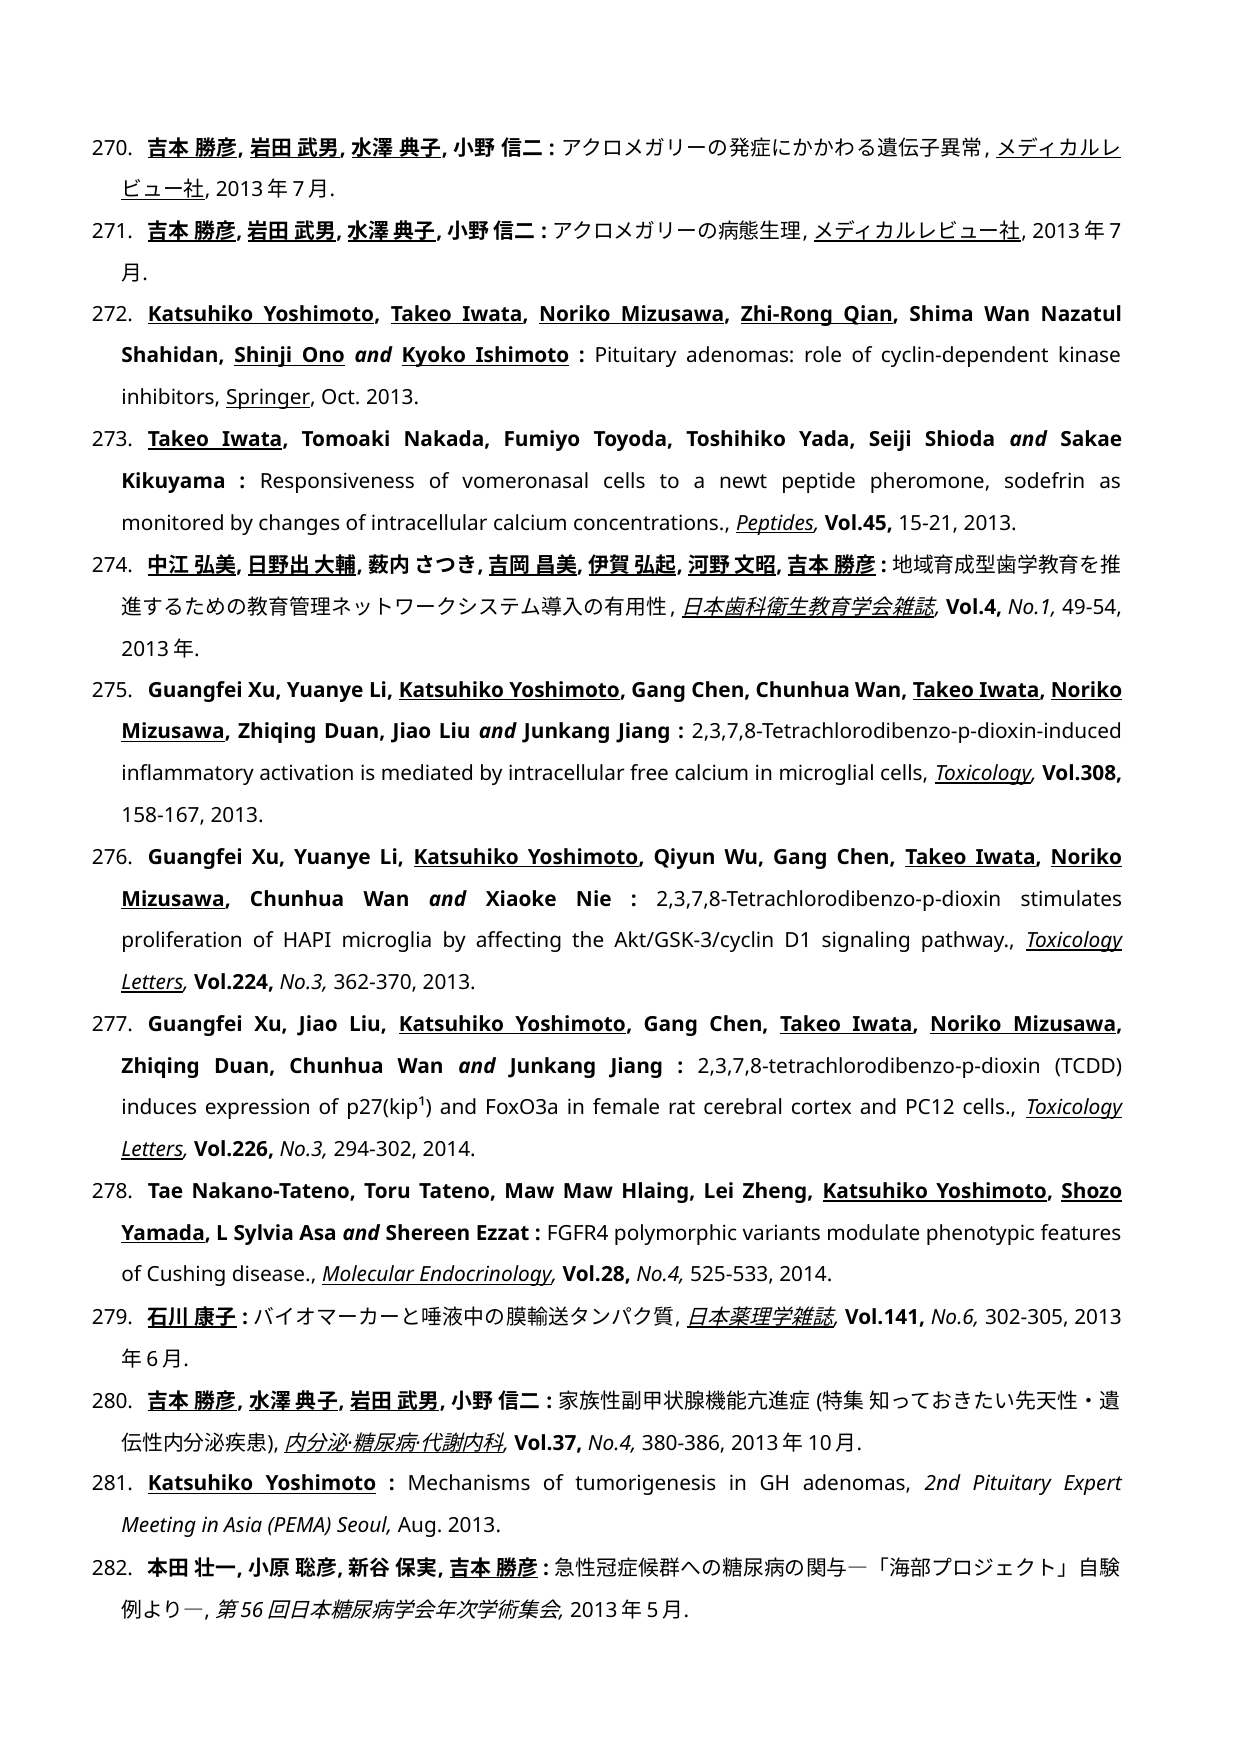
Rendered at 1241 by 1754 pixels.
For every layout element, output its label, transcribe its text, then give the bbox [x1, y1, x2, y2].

list 中江 弘美, 日野出 大輔, 薮内 さつき, 吉岡 昌美, 伊賀 弘起, 河野 文昭, 吉本 勝彦 : 地域育成型歯学教育を推進するための教育管理ネットワークシステム導入の有用性, 日本歯科衛生教育学会雑誌, Vol.4, No.1, 49-54, 2013年. [92, 543, 1122, 668]
list Takeo Iwata, Tomoaki Nakada, Fumiyo Toyoda, Toshihiko Yada, Seiji Shioda and Sakae Kikuyama : Responsiveness of vomeronasal cells to a newt peptide pheromone, sodefrin as monitored by changes of intracellular calcium concentrations., Peptides, Vol.45, 15-21, 2013. [92, 417, 1122, 543]
list 本田 壮一, 小原 聡彦, 新谷 保実, 吉本 勝彦 : 急性冠症候群への糖尿病の関与—「海部プロジェクト」自験例より—, 第56回日本糖尿病学会年次学術集会, 2013年5月. [92, 1545, 1122, 1629]
list Guangfei Xu, Yuanye Li, Katsuhiko Yoshimoto, Gang Chen, Chunhua Wan, Takeo Iwata, Noriko Mizusawa, Zhiqing Duan, Jiao Liu and Junkang Jiang : 2,3,7,8-Tetrachlorodibenzo-p-dioxin-induced inflammatory activation is mediated by intracellular free calcium in microglial cells, Toxicology, Vol.308, 158-167, 2013. [92, 668, 1122, 835]
list 吉本 勝彦, 岩田 武男, 水澤 典子, 小野 信二 : アクロメガリーの発症にかかわる遺伝子異常, メディカルレビュー社, 2013年7月. [92, 125, 1122, 209]
list 吉本 勝彦, 岩田 武男, 水澤 典子, 小野 信二 : アクロメガリーの病態生理, メディカルレビュー社, 2013年7月. [92, 209, 1122, 292]
list Guangfei Xu, Yuanye Li, Katsuhiko Yoshimoto, Qiyun Wu, Gang Chen, Takeo Iwata, Noriko Mizusawa, Chunhua Wan and Xiaoke Nie : 2,3,7,8-Tetrachlorodibenzo-p-dioxin stimulates proliferation of HAPI microglia by affecting the Akt/GSK-3/cyclin D1 signaling pathway., Toxicology Letters, Vol.224, No.3, 362-370, 2013. [92, 835, 1122, 1002]
list Guangfei Xu, Jiao Liu, Katsuhiko Yoshimoto, Gang Chen, Takeo Iwata, Noriko Mizusawa, Zhiqing Duan, Chunhua Wan and Junkang Jiang : 2,3,7,8-tetrachlorodibenzo-p-dioxin (TCDD) induces expression of p27(kip¹) and FoxO3a in female rat cerebral cortex and PC12 cells., Toxicology Letters, Vol.226, No.3, 294-302, 2014. [92, 1002, 1122, 1169]
list Tae Nakano-Tateno, Toru Tateno, Maw Maw Hlaing, Lei Zheng, Katsuhiko Yoshimoto, Shozo Yamada, L Sylvia Asa and Shereen Ezzat : FGFR4 polymorphic variants modulate phenotypic features of Cushing disease., Molecular Endocrinology, Vol.28, No.4, 525-533, 2014. [92, 1169, 1122, 1295]
list Katsuhiko Yoshimoto : Mechanisms of tumorigenesis in GH adenomas, 2nd Pituitary Expert Meeting in Asia (PEMA) Seoul, Aug. 2013. [92, 1462, 1122, 1545]
list 吉本 勝彦, 水澤 典子, 岩田 武男, 小野 信二 : 家族性副甲状腺機能亢進症 (特集 知っておきたい先天性・遺伝性内分泌疾患), 内分泌·糖尿病·代謝内科, Vol.37, No.4, 380-386, 2013年10月. [92, 1378, 1122, 1462]
list 石川 康子 : バイオマーカーと唾液中の膜輸送タンパク質, 日本薬理学雑誌, Vol.141, No.6, 302-305, 2013年6月. [92, 1295, 1122, 1378]
list Katsuhiko Yoshimoto, Takeo Iwata, Noriko Mizusawa, Zhi-Rong Qian, Shima Wan Nazatul Shahidan, Shinji Ono and Kyoko Ishimoto : Pituitary adenomas: role of cyclin-dependent kinase inhibitors, Springer, Oct. 2013. [92, 292, 1122, 417]
